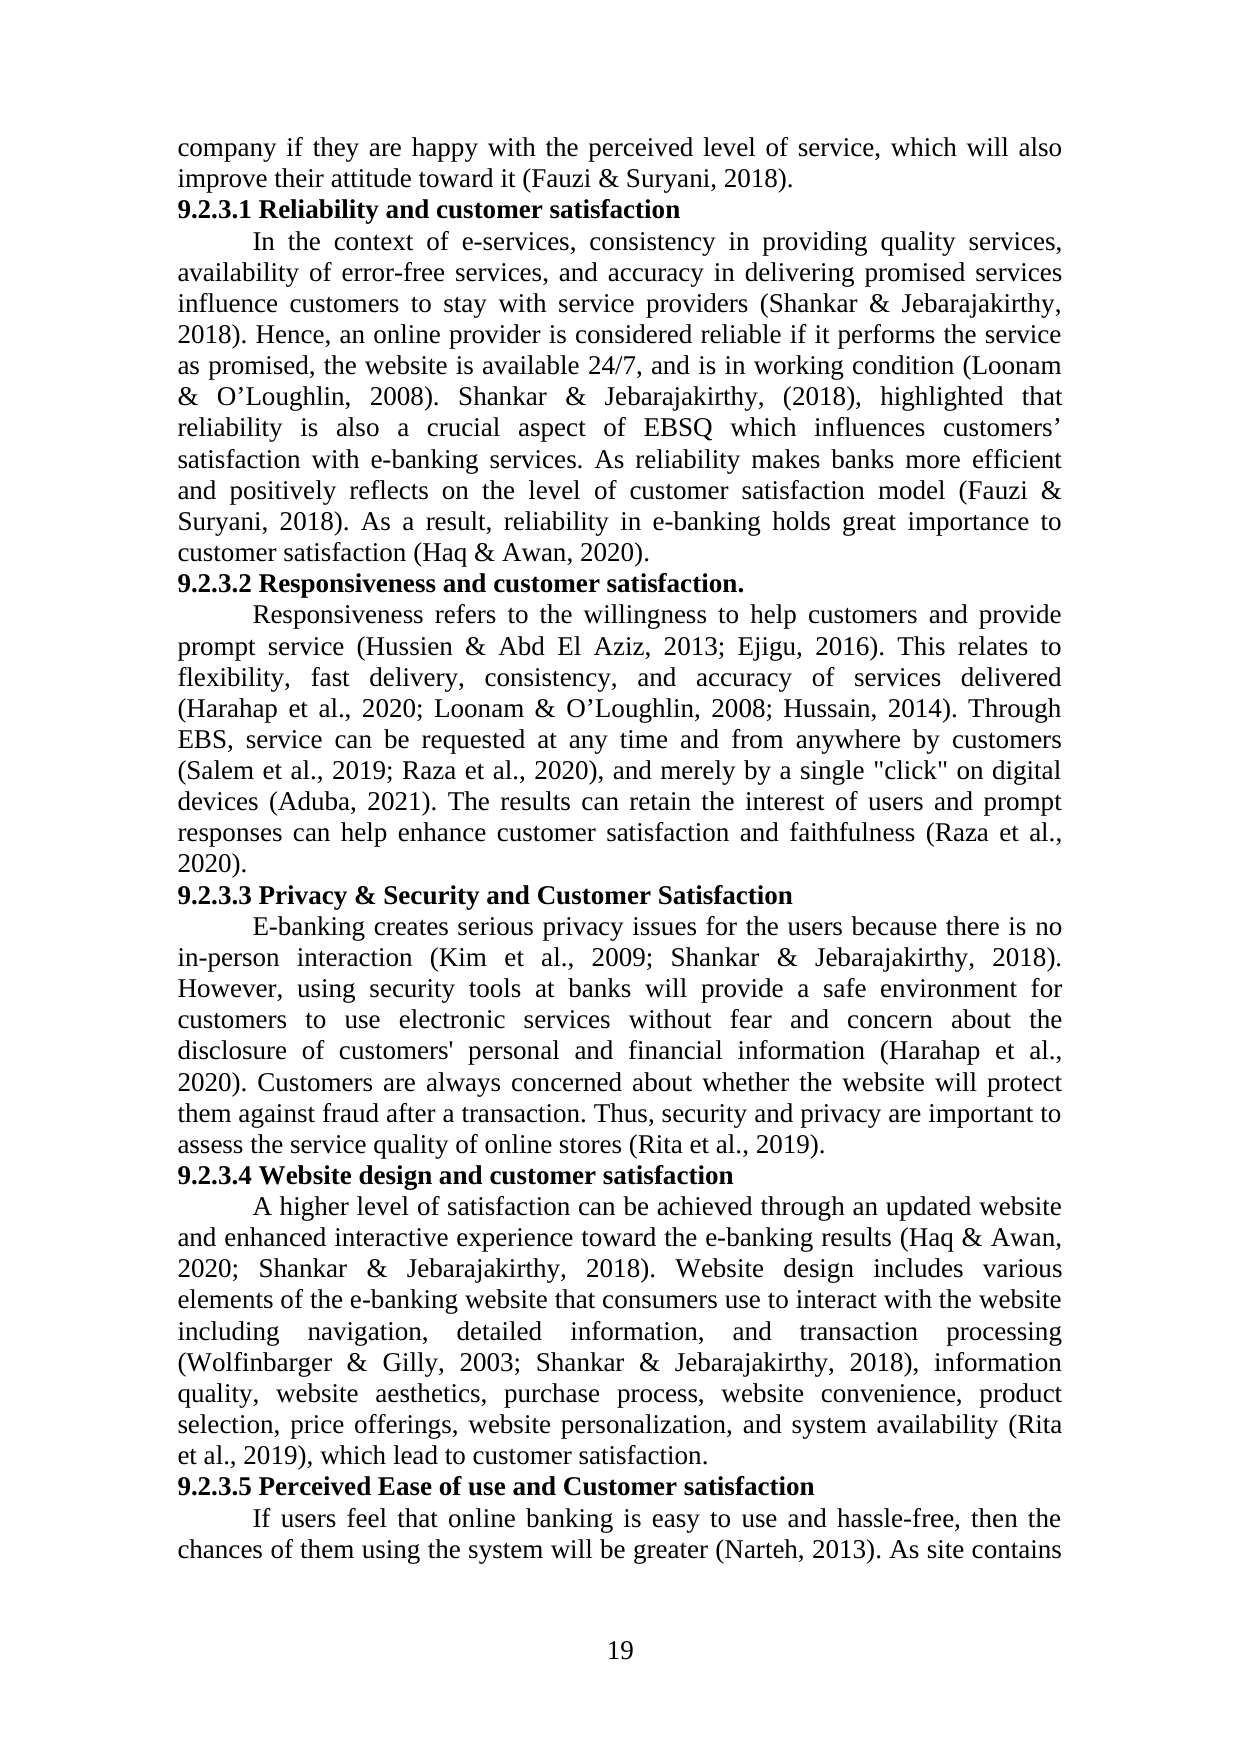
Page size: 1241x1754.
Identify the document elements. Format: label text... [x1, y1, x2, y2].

text In the context of e-services, consistency in providing quality services, availability of error-free services, and accuracy in delivering promised services influence customers to stay with service providers (Shankar & Jebarajakirthy, 2018). Hence, an online provider is considered reliable if it performs the service as promised, the website is available 24/7, and is in working condition (Loonam & O’Loughlin, 2008). Shankar & Jebarajakirthy, (2018), highlighted that reliability is also a crucial aspect of EBSQ which influences customers’ satisfaction with e-banking services. As reliability makes banks more efficient and positively reflects on the level of customer satisfaction model (Fauzi & Suryani, 2018). As a result, reliability in e-banking holds great importance to customer satisfaction (Haq & Awan, 2020). [177, 225, 1063, 567]
text E-banking creates serious privacy issues for the users because there is no in-person interaction (Kim et al., 2009; Shankar & Jebarajakirthy, 2018). However, using security tools at banks will provide a safe environment for customers to use electronic services without fear and concern about the disclosure of customers' personal and financial information (Harahap et al., 2020). Customers are always concerned about whether the website will protect them against fraud after a transaction. Thus, security and privacy are important to assess the service quality of online stores (Rita et al., 2019). [177, 910, 1063, 1159]
text 9.2.3.4 Website design and customer satisfaction [177, 1159, 1063, 1190]
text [177, 131, 1063, 193]
text A higher level of satisfaction can be achieved through an updated website and enhanced interactive experience toward the e-banking results (Haq & Awan, 2020; Shankar & Jebarajakirthy, 2018). Website design includes various elements of the e-banking website that consumers use to interact with the website including navigation, detailed information, and transaction processing (Wolfinbarger & Gilly, 2003; Shankar & Jebarajakirthy, 2018), information quality, website aesthetics, purchase process, website convenience, product selection, price offerings, website personalization, and system availability (Rita et al., 2019), which lead to customer satisfaction. [177, 1190, 1063, 1471]
text 9.2.3.3 Privacy & Security and Customer Satisfaction [177, 879, 1063, 910]
text 9.2.3.2 Responsiveness and customer satisfaction. [177, 567, 1063, 598]
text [177, 1502, 1063, 1564]
text 9.2.3.1 Reliability and customer satisfaction [177, 193, 1063, 225]
text Responsiveness refers to the willingness to help customers and provide prompt service (Hussien & Abd El Aziz, 2013; Ejigu, 2016). This relates to flexibility, fast delivery, consistency, and accuracy of services delivered (Harahap et al., 2020; Loonam & O’Loughlin, 2008; Hussain, 2014). Through EBS, service can be requested at any time and from anywhere by customers (Salem et al., 2019; Raza et al., 2020), and merely by a single "click" on digital devices (Aduba, 2021). The results can retain the interest of users and prompt responses can help enhance customer satisfaction and faithfulness (Raza et al., 2020). [177, 598, 1063, 879]
text 9.2.3.5 Perceived Ease of use and Customer satisfaction [177, 1471, 1063, 1502]
